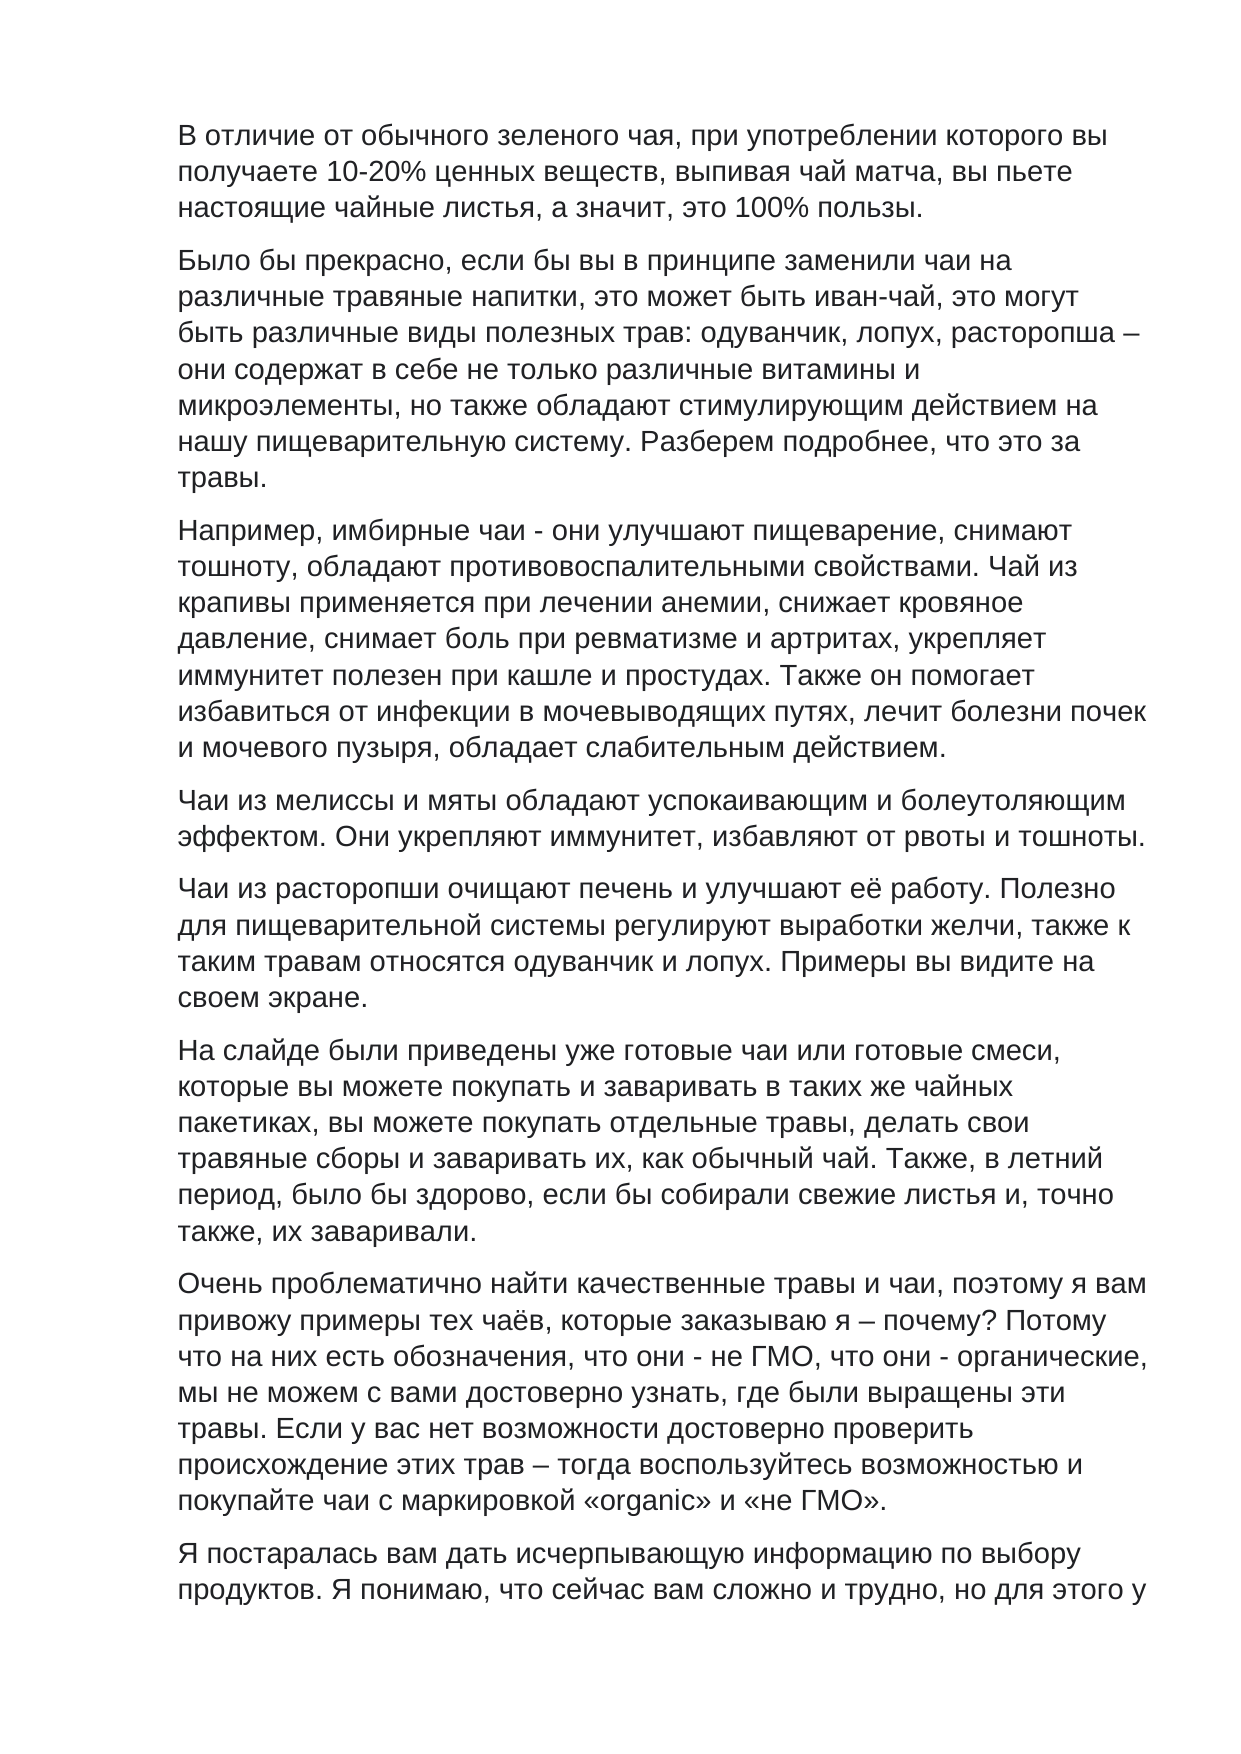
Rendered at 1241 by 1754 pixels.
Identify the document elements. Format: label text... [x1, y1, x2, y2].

text Чаи из мелиссы и мяты обладают успокаивающим и болеутоляющим эффектом. Они укрепляют иммунитет, избавляют от рвоты и тошноты. [177, 783, 1152, 852]
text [177, 1536, 1152, 1606]
text Очень проблематично найти качественные травы и чаи, поэтому я вам привожу примеры тех чаёв, которые заказываю я – почему? Потому что на них есть обозначения, что они - не ГМО, что они - органические, мы не можем с вами достоверно узнать, где были выращены эти травы. Если у вас нет возможности достоверно проверить происхождение этих трав – тогда воспользуйтесь возможностью и покупайте чаи с маркировкой «organic» и «не ГМО». [177, 1266, 1152, 1517]
text Например, имбирные чаи - они улучшают пищеварение, снимают тошноту, обладают противовоспалительными свойствами. Чай из крапивы применяется при лечении анемии, снижает кровяное давление, снимает боль при ревматизме и артритах, укрепляет иммунитет полезен при кашле и простудах. Также он помогает избавиться от инфекции в мочевыводящих путях, лечит болезни почек и мочевого пузыря, обладает слабительным действием. [177, 513, 1152, 763]
text На слайде были приведены уже готовые чаи или готовые смеси, которые вы можете покупать и заваривать в таких же чайных пакетиках, вы можете покупать отдельные травы, делать свои травяные сборы и заваривать их, как обычный чай. Также, в летний период, было бы здорово, если бы собирали свежие листья и, точно также, их заваривали. [177, 1033, 1152, 1247]
text Было бы прекрасно, если бы вы в принципе заменили чаи на различные травяные напитки, это может быть иван-чай, это могут быть различные виды полезных трав: одуванчик, лопух, расторопша – они содержат в себе не только различные витамины и микроэлементы, но также обладают стимулирующим действием на нашу пищеварительную систему. Разберем подробнее, что это за травы. [177, 243, 1152, 494]
text Чаи из расторопши очищают печень и улучшают её работу. Полезно для пищеварительной системы регулируют выработки желчи, также к таким травам относятся одуванчик и лопух. Примеры вы видите на своем экране. [177, 872, 1152, 1013]
text В отличие от обычного зеленого чая, при употреблении которого вы получаете 10-20% ценных веществ, выпивая чай матча, вы пьете настоящие чайные листья, а значит, это 100% пользы. [177, 118, 1152, 224]
